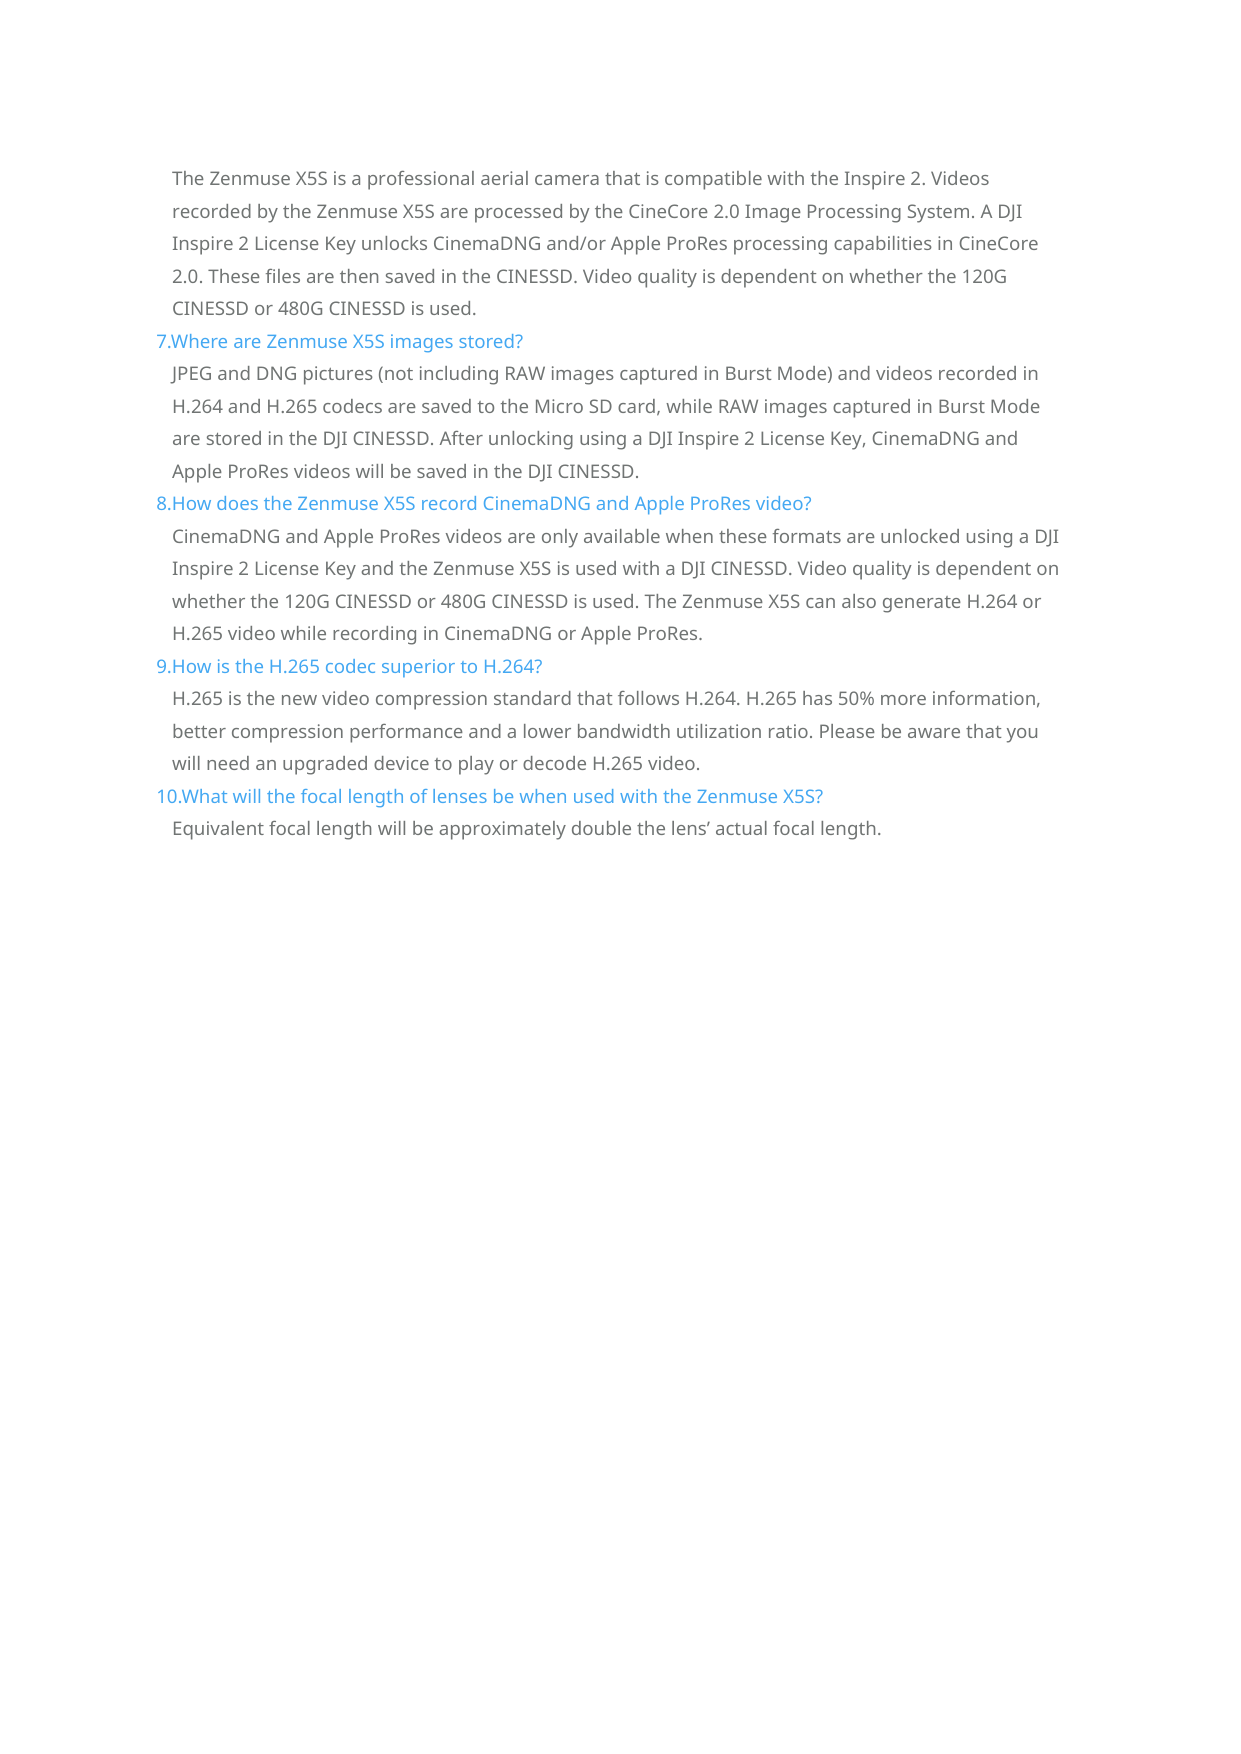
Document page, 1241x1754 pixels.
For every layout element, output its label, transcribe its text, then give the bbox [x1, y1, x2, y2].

text JPEG and DNG pictures (not including RAW images captured in Burst Mode) and videos recorded in H.264 and H.265 codecs are saved to the Micro SD card, while RAW images captured in Burst Mode are stored in the DJI CINESSD. After unlocking using a DJI Inspire 2 License Key, CinemaDNG and Apple ProRes videos will be saved in the DJI CINESSD. [172, 357, 1068, 487]
text The Zenmuse X5S is a professional aerial camera that is compatible with the Inspire 2. Videos recorded by the Zenmuse X5S are processed by the CineCore 2.0 Image Processing System. A DJI Inspire 2 License Key unlocks CinemaDNG and/or Apple ProRes processing capabilities in CineCore 2.0. These files are then saved in the CINESSD. Video quality is dependent on whether the 120G CINESSD or 480G CINESSD is used. [172, 162, 1068, 324]
text H.265 is the new video compression standard that follows H.264. H.265 has 50% more information, better compression performance and a lower bandwidth utilization ratio. Please be aware that you will need an upgraded device to play or decode H.265 video. [172, 682, 1068, 779]
text 8.How does the Zenmuse X5S record CinemaDNG and Apple ProRes video? [156, 487, 1084, 519]
text Equivalent focal length will be approximately double the lens’ actual focal length. [172, 812, 1068, 844]
text 9.How is the H.265 codec superior to H.264? [156, 649, 1084, 682]
text 10.What will the focal length of lenses be when used with the Zenmuse X5S? [156, 779, 1084, 812]
text 7.Where are Zenmuse X5S images stored? [156, 324, 1084, 357]
text CinemaDNG and Apple ProRes videos are only available when these formats are unlocked using a DJI Inspire 2 License Key and the Zenmuse X5S is used with a DJI CINESSD. Video quality is dependent on whether the 120G CINESSD or 480G CINESSD is used. The Zenmuse X5S can also generate H.264 or H.265 video while recording in CinemaDNG or Apple ProRes. [172, 519, 1068, 649]
